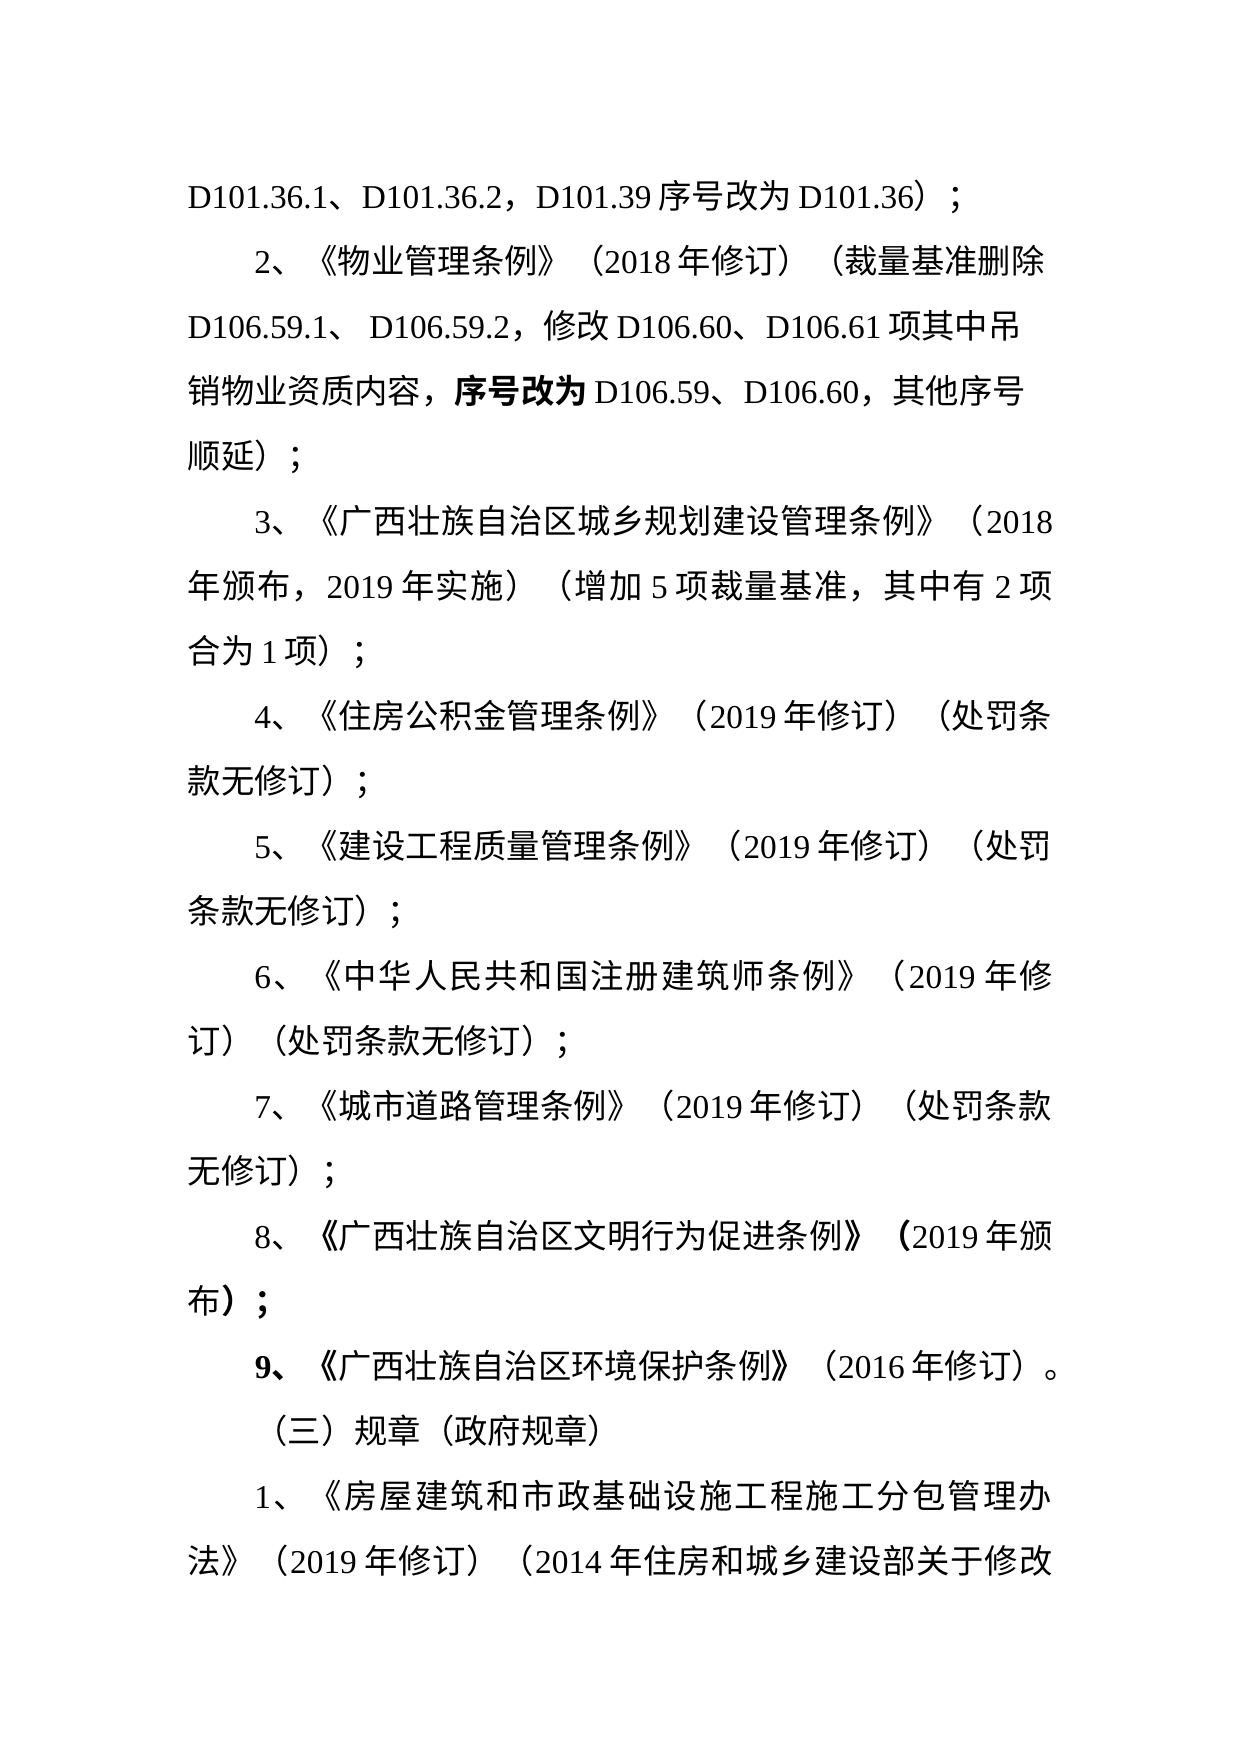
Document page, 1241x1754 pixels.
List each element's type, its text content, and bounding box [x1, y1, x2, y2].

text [187, 1462, 1053, 1592]
text 6、《中华人民共和国注册建筑师条例》（2019年修订）（处罚条款无修订）； [187, 942, 1053, 1072]
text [187, 162, 1053, 227]
text 8、《广西壮族自治区文明行为促进条例》（2019年颁布）； [187, 1202, 1053, 1332]
text （三）规章（政府规章） [187, 1397, 1053, 1462]
text 5、《建设工程质量管理条例》（2019年修订）（处罚条款无修订）； [187, 812, 1053, 942]
text 7、《城市道路管理条例》（2019年修订）（处罚条款无修订）； [187, 1072, 1053, 1202]
text 2、《物业管理条例》（2018年修订）（裁量基准删除D106.59.1、 D106.59.2，修改D106.60、D106.61项其中吊销物业资质内容，序号改为D106.59、D106.60，其他序号顺延）； [187, 227, 1053, 487]
text 4、《住房公积金管理条例》（2019年修订）（处罚条款无修订）； [187, 682, 1053, 812]
text 9、《广西壮族自治区环境保护条例》（2016年修订）。 [187, 1332, 1053, 1397]
text 3、《广西壮族自治区城乡规划建设管理条例》（2018年颁布，2019年实施）（增加5项裁量基准，其中有2项合为1项）； [187, 487, 1053, 682]
